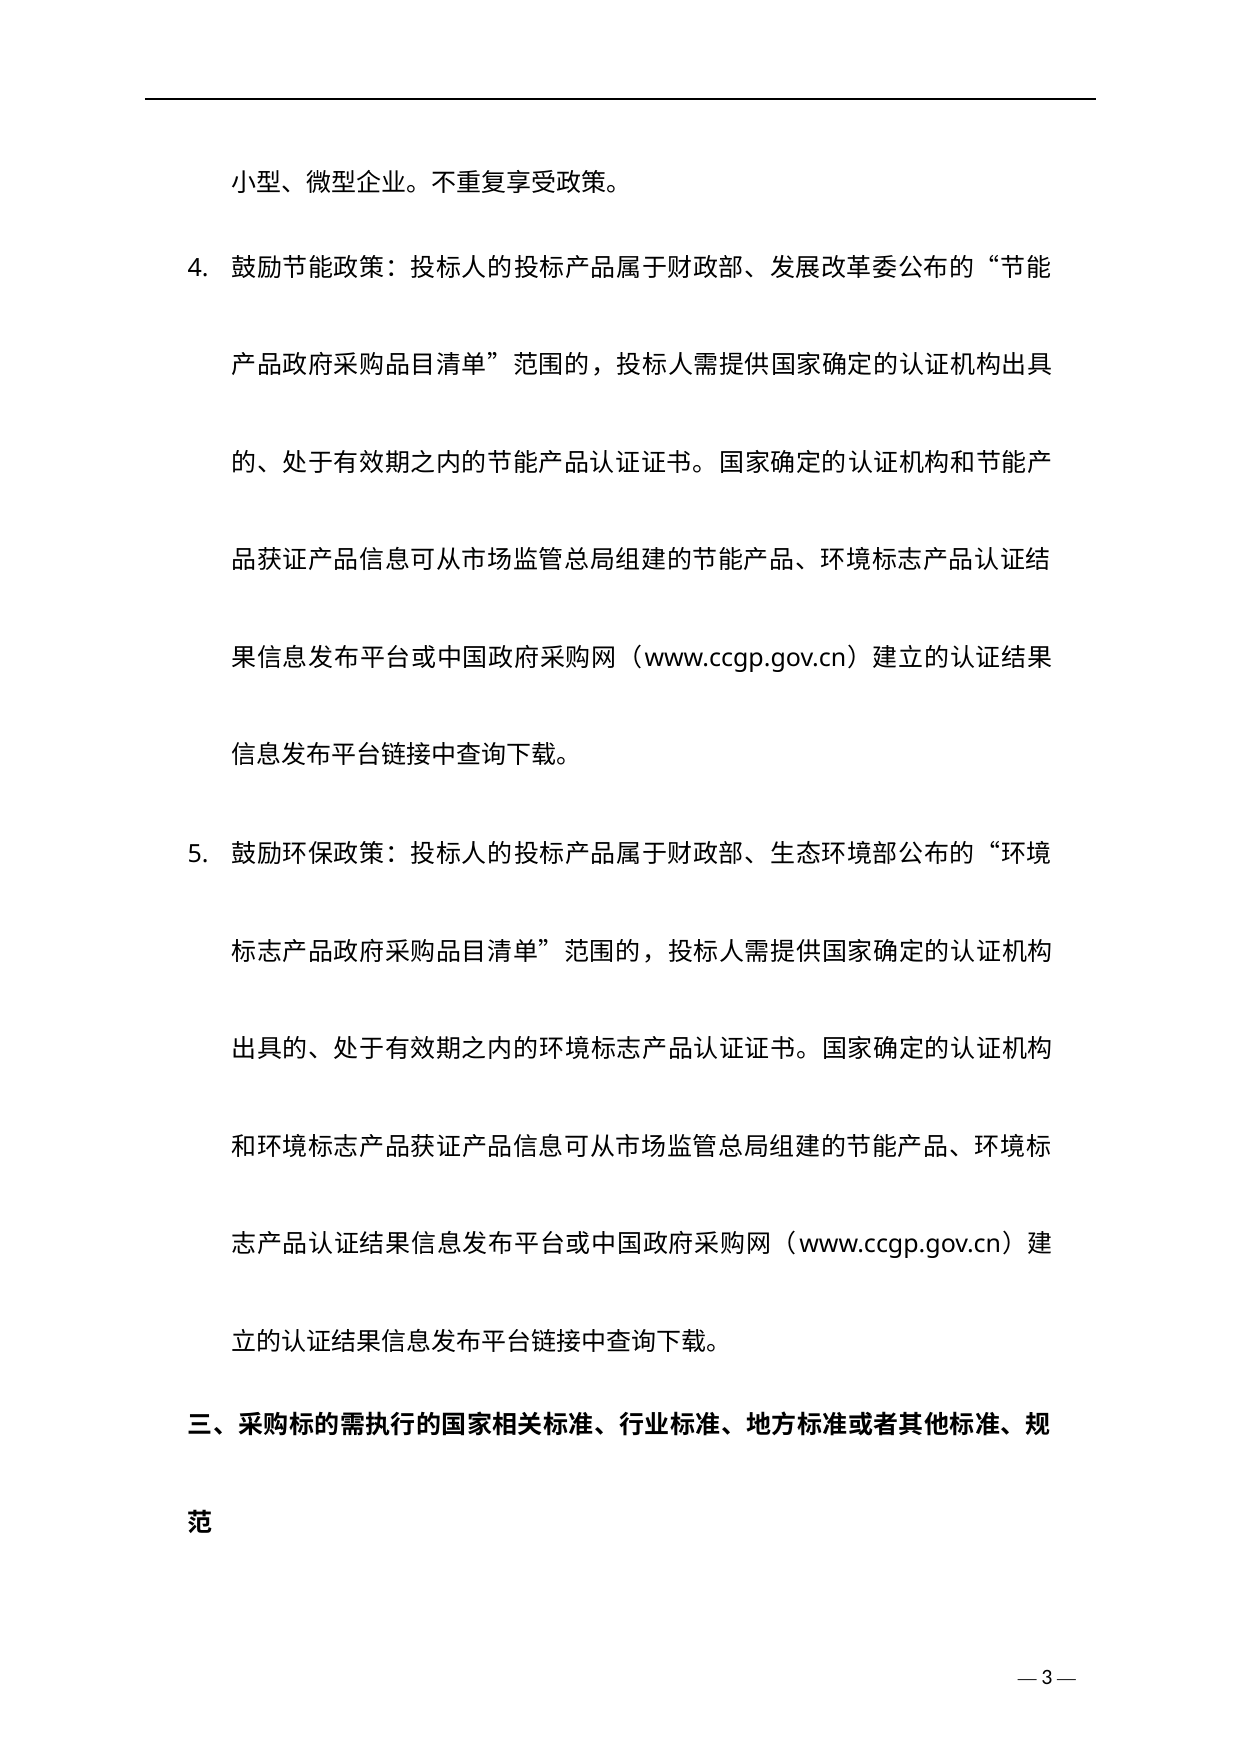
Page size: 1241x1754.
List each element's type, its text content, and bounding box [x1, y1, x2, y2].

text 三、采购标的需执行的国家相关标准、行业标准、地方标准或者其他标准、规范 [187, 1390, 1053, 1553]
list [187, 162, 1053, 198]
list 鼓励环保政策：投标人的投标产品属于财政部、生态环境部公布的“环境标志产品政府采购品目清单”范围的，投标人需提供国家确定的认证机构出具的、处于有效期之内的环境标志产品认证证书。国家确定的认证机构和环境标志产品获证产品信息可从市场监管总局组建的节能产品、环境标志产品认证结果信息发布平台或中国政府采购网（www.ccgp.gov.cn）建立的认证结果信息发布平台链接中查询下载。 [187, 819, 1053, 1372]
list 鼓励节能政策：投标人的投标产品属于财政部、发展改革委公布的“节能产品政府采购品目清单”范围的，投标人需提供国家确定的认证机构出具的、处于有效期之内的节能产品认证证书。国家确定的认证机构和节能产品获证产品信息可从市场监管总局组建的节能产品、环境标志产品认证结果信息发布平台或中国政府采购网（www.ccgp.gov.cn）建立的认证结果信息发布平台链接中查询下载。 [187, 233, 1053, 785]
